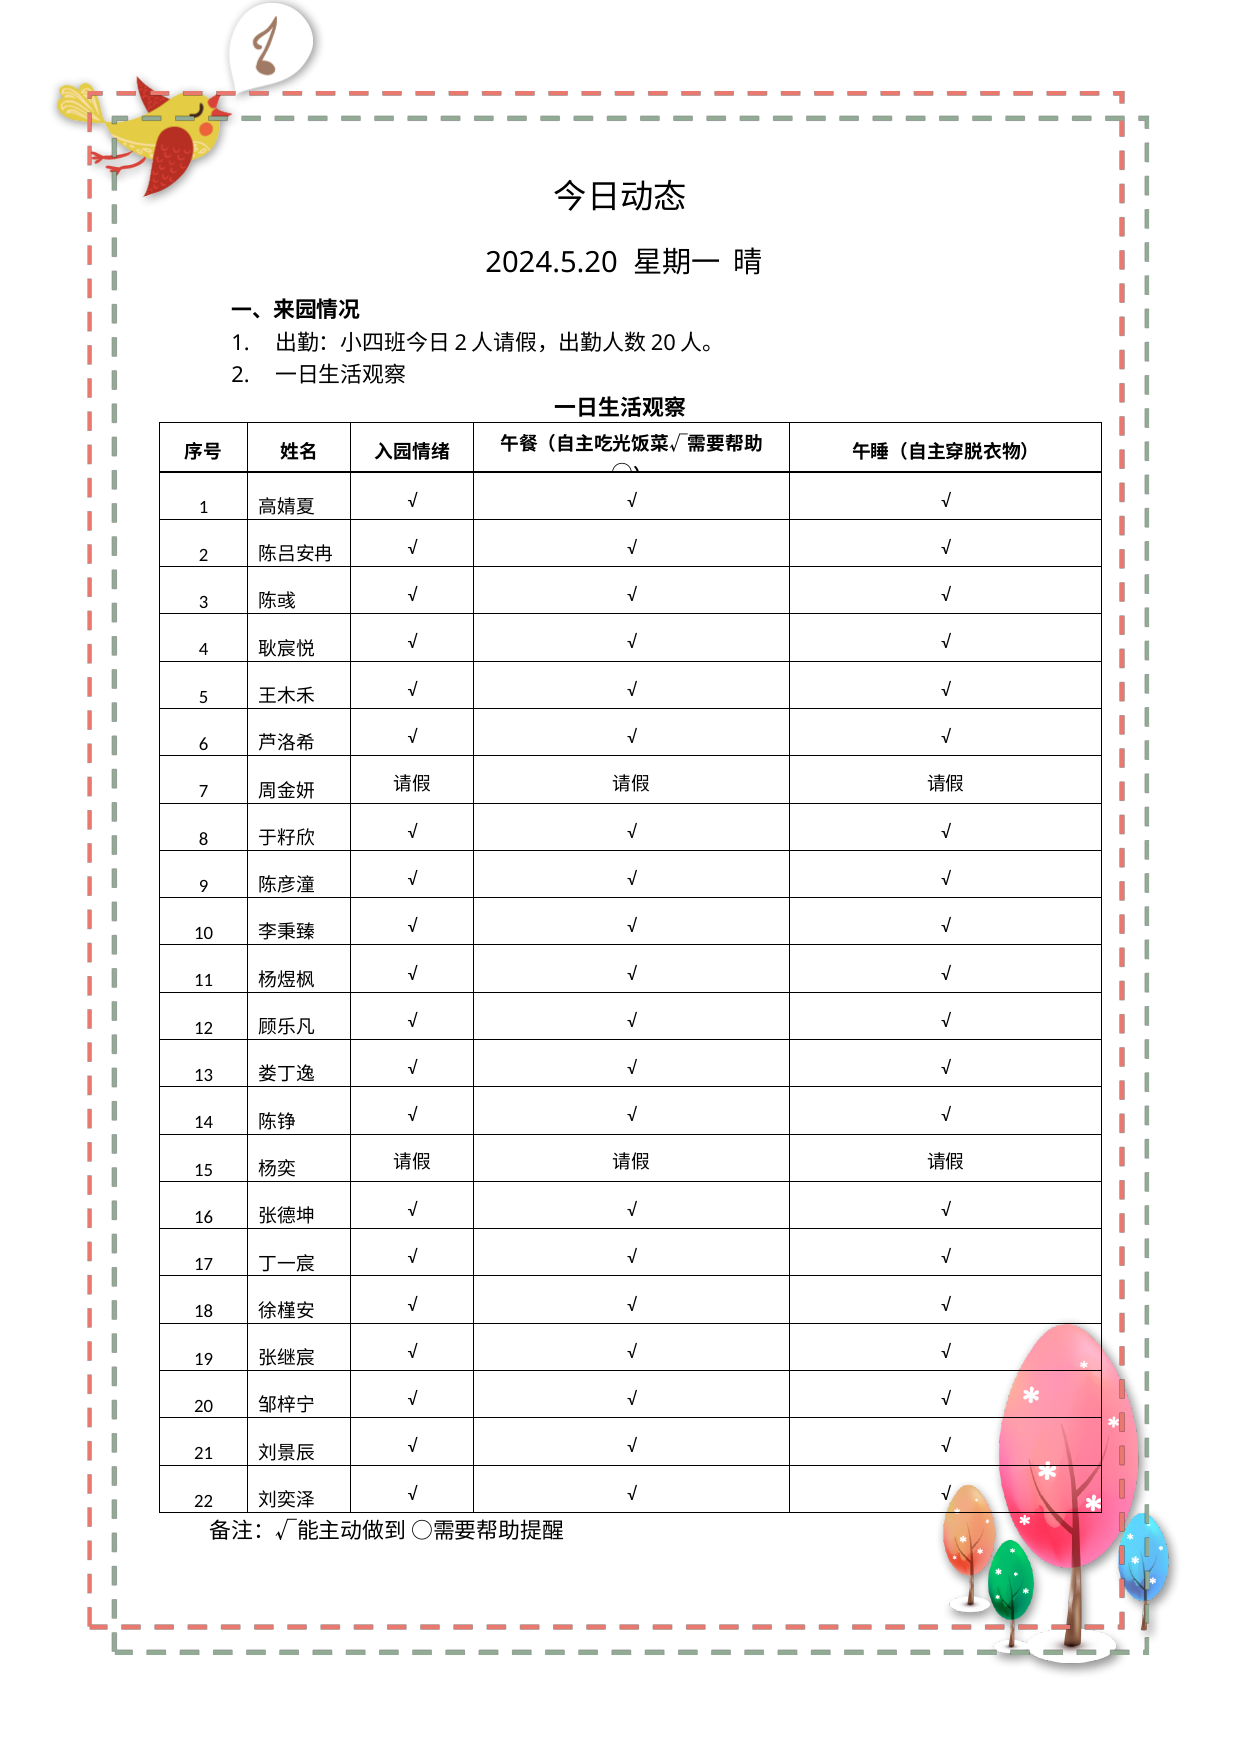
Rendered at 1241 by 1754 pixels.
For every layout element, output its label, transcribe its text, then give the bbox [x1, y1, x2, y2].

table_cell 15 [160, 1135, 247, 1181]
table_cell 9 [160, 851, 247, 897]
table_cell √ [474, 1229, 789, 1275]
table_cell 19 [160, 1324, 247, 1370]
table_cell 刘景辰 [248, 1418, 350, 1464]
table_cell √ [790, 709, 1101, 755]
table_cell √ [474, 1182, 789, 1228]
table_cell 1 [160, 473, 247, 519]
table_cell √ [351, 520, 473, 566]
list 来园情况 [187, 292, 1053, 324]
table_cell 娄丁逸 [248, 1040, 350, 1086]
table_cell √ [790, 662, 1101, 708]
table_cell √ [474, 520, 789, 566]
list 备注：√能主动做到 ○需要帮助提醒 [187, 1513, 1053, 1545]
table_cell √ [351, 614, 473, 661]
table_cell √ [474, 1040, 789, 1086]
table_cell 16 [160, 1182, 247, 1228]
table_cell √ [474, 1418, 789, 1464]
text 今日动态 [187, 162, 1053, 227]
table_cell √ [474, 473, 789, 519]
table_cell 请假 [474, 756, 789, 802]
list 一日生活观察 [187, 389, 1053, 422]
table_cell 耿宸悦 [248, 614, 350, 661]
table_cell √ [790, 993, 1101, 1039]
table_cell √ [351, 1371, 473, 1417]
table_cell √ [351, 709, 473, 755]
table_cell √ [351, 473, 473, 519]
table_cell 刘奕泽 [248, 1466, 350, 1512]
table_cell 张德坤 [248, 1182, 350, 1228]
table_cell √ [474, 851, 789, 897]
table_cell √ [474, 993, 789, 1039]
table_cell 陈铮 [248, 1087, 350, 1133]
table_cell 2 [160, 520, 247, 566]
table_cell 请假 [351, 756, 473, 802]
table_cell √ [351, 662, 473, 708]
table_cell 陈吕安冉 [248, 520, 350, 566]
table_cell 于籽欣 [248, 804, 350, 850]
table_cell 顾乐凡 [248, 993, 350, 1039]
table_cell √ [790, 945, 1101, 992]
table_cell √ [790, 614, 1101, 661]
table_cell √ [790, 1182, 1101, 1228]
table_cell √ [790, 1324, 1101, 1370]
table_cell 8 [160, 804, 247, 850]
list 一日生活观察 [187, 357, 1053, 389]
table_cell √ [474, 614, 789, 661]
table_cell √ [351, 945, 473, 992]
table_cell √ [351, 898, 473, 944]
text 2024.5.20 星期一 晴 [187, 227, 1053, 292]
table_cell √ [351, 1418, 473, 1464]
table_cell 邹梓宁 [248, 1371, 350, 1417]
table_cell √ [474, 804, 789, 850]
table_cell √ [790, 1229, 1101, 1275]
list 出勤：小四班今日2人请假，出勤人数20人。 [187, 324, 1053, 357]
table_cell 请假 [790, 1135, 1101, 1181]
table_header 午睡（自主穿脱衣物） [790, 423, 1101, 471]
table_cell √ [351, 1087, 473, 1133]
table_cell 17 [160, 1229, 247, 1275]
table_cell √ [790, 1276, 1101, 1323]
table_cell √ [790, 1371, 1101, 1417]
table_cell √ [474, 709, 789, 755]
table_cell 请假 [790, 756, 1101, 802]
table_cell 陈彦潼 [248, 851, 350, 897]
table_cell √ [474, 662, 789, 708]
table_cell √ [474, 1087, 789, 1133]
table_cell √ [474, 1324, 789, 1370]
table_cell √ [474, 1371, 789, 1417]
table_cell 请假 [351, 1135, 473, 1181]
table_cell 13 [160, 1040, 247, 1086]
table_cell √ [790, 1087, 1101, 1133]
table_cell 请假 [474, 1135, 789, 1181]
table_cell √ [351, 804, 473, 850]
table_cell √ [351, 993, 473, 1039]
table_cell 3 [160, 567, 247, 613]
table_cell 李秉臻 [248, 898, 350, 944]
table_header 序号 [160, 423, 247, 471]
table_cell √ [790, 520, 1101, 566]
table_cell 王木禾 [248, 662, 350, 708]
table_cell √ [351, 1229, 473, 1275]
table_cell 18 [160, 1276, 247, 1323]
table_cell 杨奕 [248, 1135, 350, 1181]
table_header 姓名 [248, 423, 350, 471]
table_cell 杨煜枫 [248, 945, 350, 992]
table_cell 20 [160, 1371, 247, 1417]
table_cell 徐槿安 [248, 1276, 350, 1323]
table_cell √ [790, 898, 1101, 944]
table_cell 14 [160, 1087, 247, 1133]
table_cell √ [790, 473, 1101, 519]
table_cell √ [790, 1418, 1101, 1464]
table_cell √ [790, 804, 1101, 850]
table_cell 6 [160, 709, 247, 755]
table_cell √ [351, 851, 473, 897]
table_cell √ [790, 1040, 1101, 1086]
table_cell √ [474, 945, 789, 992]
table_cell √ [790, 567, 1101, 613]
table_cell √ [351, 1276, 473, 1323]
table_cell √ [474, 1466, 789, 1512]
table_cell 4 [160, 614, 247, 661]
table_cell √ [351, 1466, 473, 1512]
table_cell 张继宸 [248, 1324, 350, 1370]
picture [57, 3, 1241, 1689]
table_cell 11 [160, 945, 247, 992]
table_cell √ [351, 1324, 473, 1370]
table_cell √ [474, 567, 789, 613]
table_header 入园情绪 [351, 423, 473, 471]
table_cell 芦洛希 [248, 709, 350, 755]
table_header 午餐（自主吃光饭菜√需要帮助○） [474, 423, 789, 471]
table_cell 12 [160, 993, 247, 1039]
table_cell 22 [160, 1466, 247, 1512]
table_cell √ [790, 851, 1101, 897]
table_cell 丁一宸 [248, 1229, 350, 1275]
table_cell 周金妍 [248, 756, 350, 802]
table_cell 陈彧 [248, 567, 350, 613]
table_cell √ [351, 567, 473, 613]
table_cell 21 [160, 1418, 247, 1464]
table_cell 10 [160, 898, 247, 944]
table_cell √ [351, 1182, 473, 1228]
table_cell √ [474, 898, 789, 944]
table_cell √ [351, 1040, 473, 1086]
table_cell √ [790, 1466, 1101, 1512]
table_cell √ [474, 1276, 789, 1323]
table_cell 7 [160, 756, 247, 802]
table_cell 5 [160, 662, 247, 708]
table_cell 高婧夏 [248, 473, 350, 519]
